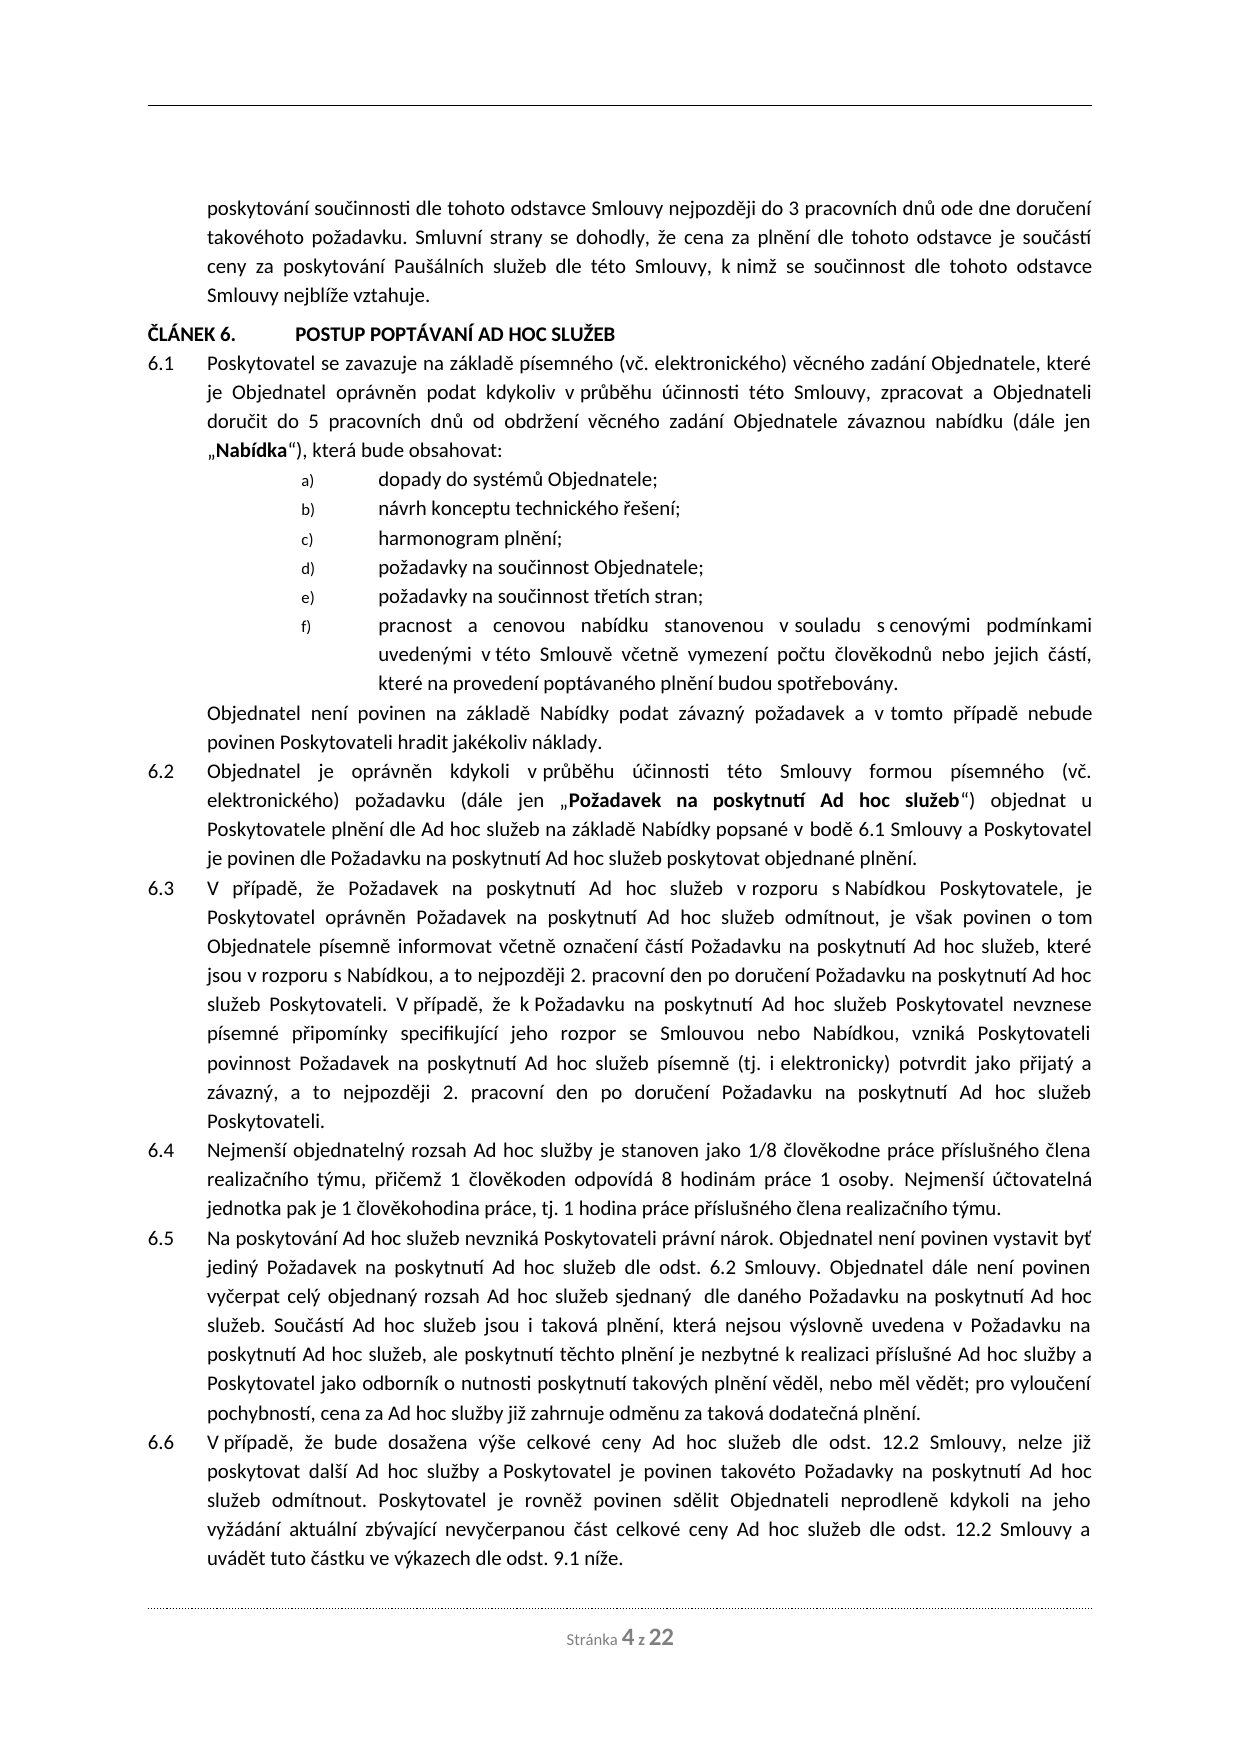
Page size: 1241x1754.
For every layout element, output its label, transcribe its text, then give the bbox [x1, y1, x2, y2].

list pracnost a cenovou nabídku stanovenou v souladu s cenovými podmínkami uvedenými v této Smlouvě včetně vymezení počtu člověkodnů nebo jejich částí, které na provedení poptávaného plnění budou spotřebovány. [301, 609, 1092, 697]
text Objednatel je oprávněn kdykoli v průběhu účinnosti této Smlouvy formou písemného (vč. elektronického) požadavku (dále jen „Požadavek na poskytnutí Ad hoc služeb“) objednat u Poskytovatele plnění dle Ad hoc služeb na základě Nabídky popsané v bodě 6.1 Smlouvy a Poskytovatel je povinen dle Požadavku na poskytnutí Ad hoc služeb poskytovat objednané plnění. [148, 755, 1092, 872]
text Na poskytování Ad hoc služeb nevzniká Poskytovateli právní nárok. Objednatel není povinen vystavit byť jediný Požadavek na poskytnutí Ad hoc služeb dle odst. 6.2 Smlouvy. Objednatel dále není povinen vyčerpat celý objednaný rozsah Ad hoc služeb sjednaný dle daného Požadavku na poskytnutí Ad hoc služeb. Součástí Ad hoc služeb jsou i taková plnění, která nejsou výslovně uvedena v Požadavku na poskytnutí Ad hoc služeb, ale poskytnutí těchto plnění je nezbytné k realizaci příslušné Ad hoc služby a Poskytovatel jako odborník o nutnosti poskytnutí takových plnění věděl, nebo měl vědět; pro vyloučení pochybností, cena za Ad hoc služby již zahrnuje odměnu za taková dodatečná plnění. [148, 1222, 1092, 1426]
text V případě, že Požadavek na poskytnutí Ad hoc služeb v rozporu s Nabídkou Poskytovatele, je Poskytovatel oprávněn Požadavek na poskytnutí Ad hoc služeb odmítnout, je však povinen o tom Objednatele písemně informovat včetně označení částí Požadavku na poskytnutí Ad hoc služeb, které jsou v rozporu s Nabídkou, a to nejpozději 2. pracovní den po doručení Požadavku na poskytnutí Ad hoc služeb Poskytovateli. V případě, že k Požadavku na poskytnutí Ad hoc služeb Poskytovatel nevznese písemné připomínky specifikující jeho rozpor se Smlouvou nebo Nabídkou, vzniká Poskytovateli povinnost Požadavek na poskytnutí Ad hoc služeb písemně (tj. i elektronicky) potvrdit jako přijatý a závazný, a to nejpozději 2. pracovní den po doručení Požadavku na poskytnutí Ad hoc služeb Poskytovateli. [148, 872, 1092, 1134]
list návrh konceptu technického řešení; [301, 492, 1092, 522]
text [148, 192, 1092, 309]
list dopady do systémů Objednatele; [301, 463, 1092, 492]
text V případě, že bude dosažena výše celkové ceny Ad hoc služeb dle odst. 12.2 Smlouvy, nelze již poskytovat další Ad hoc služby a Poskytovatel je povinen takovéto Požadavky na poskytnutí Ad hoc služeb odmítnout. Poskytovatel je rovněž povinen sdělit Objednateli neprodleně kdykoli na jeho vyžádání aktuální zbývající nevyčerpanou část celkové ceny Ad hoc služeb dle odst. 12.2 Smlouvy a uvádět tuto částku ve výkazech dle odst. 9.1 níže. [148, 1426, 1092, 1572]
list Objednatel není povinen na základě Nabídky podat závazný požadavek a v tomto případě nebude povinen Poskytovateli hradit jakékoliv náklady. [207, 697, 1092, 755]
list POSTUP POPTÁVANÍ AD HOC SLUŽEB [148, 321, 1092, 347]
text Poskytovatel se zavazuje na základě písemného (vč. elektronického) věcného zadání Objednatele, které je Objednatel oprávněn podat kdykoliv v průběhu účinnosti této Smlouvy, zpracovat a Objednateli doručit do 5 pracovních dnů od obdržení věcného zadání Objednatele závaznou nabídku (dále jen „Nabídka“), která bude obsahovat: [148, 347, 1092, 463]
list požadavky na součinnost Objednatele; [301, 551, 1092, 580]
text Nejmenší objednatelný rozsah Ad hoc služby je stanoven jako 1/8 člověkodne práce příslušného člena realizačního týmu, přičemž 1 člověkoden odpovídá 8 hodinám práce 1 osoby. Nejmenší účtovatelná jednotka pak je 1 člověkohodina práce, tj. 1 hodina práce příslušného člena realizačního týmu. [148, 1134, 1092, 1222]
list harmonogram plnění; [301, 522, 1092, 551]
list požadavky na součinnost třetích stran; [301, 580, 1092, 609]
